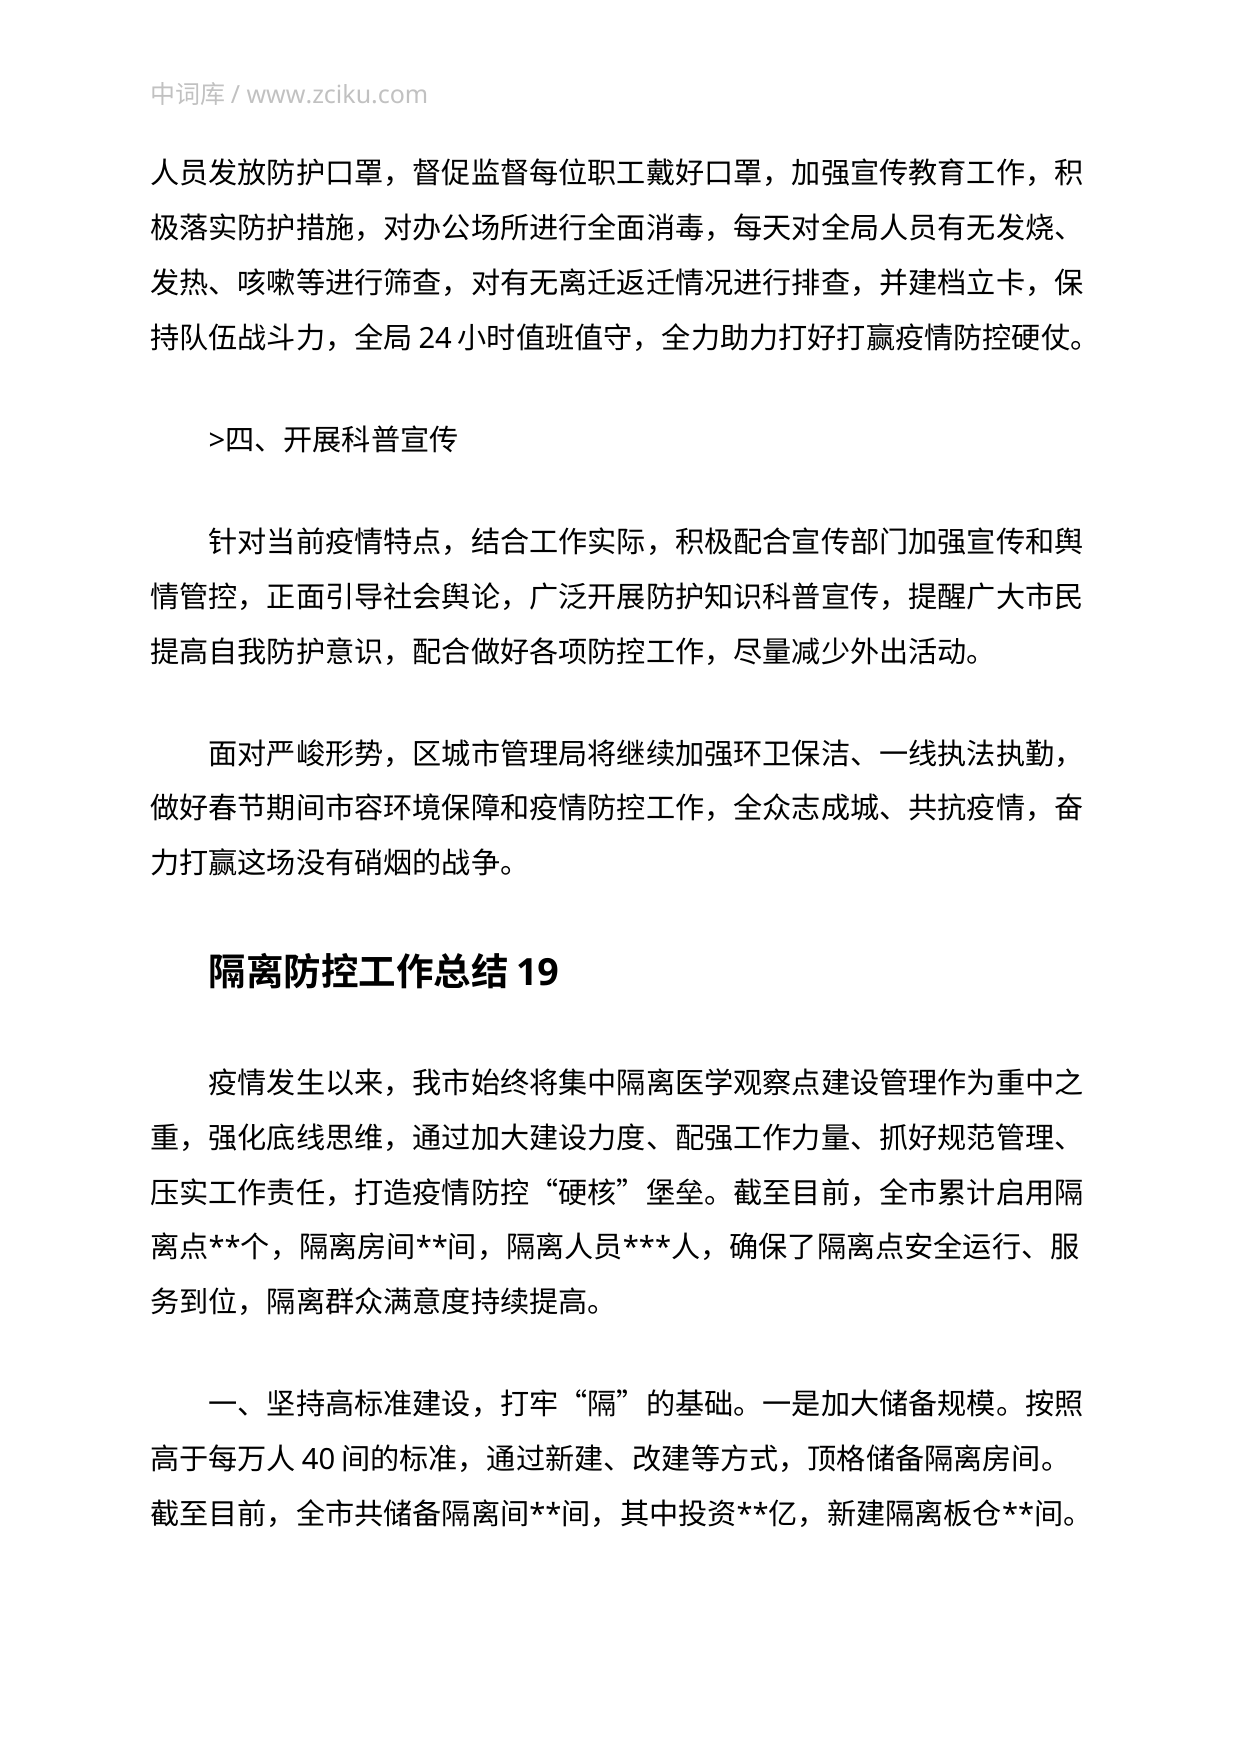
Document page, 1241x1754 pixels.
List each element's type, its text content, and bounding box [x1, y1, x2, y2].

text 针对当前疫情特点，结合工作实际，积极配合宣传部门加强宣传和舆情管控，正面引导社会舆论，广泛开展防护知识科普宣传，提醒广大市民提高自我防护意识，配合做好各项防控工作，尽量减少外出活动。 [150, 519, 1090, 671]
text 疫情发生以来，我市始终将集中隔离医学观察点建设管理作为重中之重，强化底线思维，通过加大建设力度、配强工作力量、抓好规范管理、压实工作责任，打造疫情防控“硬核”堡垒。截至目前，全市累计启用隔离点**个，隔离房间**间，隔离人员***人，确保了隔离点安全运行、服务到位，隔离群众满意度持续提高。 [150, 1059, 1090, 1321]
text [150, 150, 1090, 357]
text 一、坚持高标准建设，打牢“隔”的基础。一是加大储备规模。按照高于每万人40间的标准，通过新建、改建等方式，顶格储备隔离房间。截至目前，全市共储备隔离间**间，其中投资**亿，新建隔离板仓**间。 [150, 1381, 1090, 1533]
text 面对严峻形势，区城市管理局将继续加强环卫保洁、一线执法执勤，做好春节期间市容环境保障和疫情防控工作，全众志成城、共抗疫情，奋力打赢这场没有硝烟的战争。 [150, 730, 1090, 882]
text 隔离防控工作总结19 [150, 942, 1090, 996]
text >四、开展科普宣传 [150, 417, 1090, 459]
